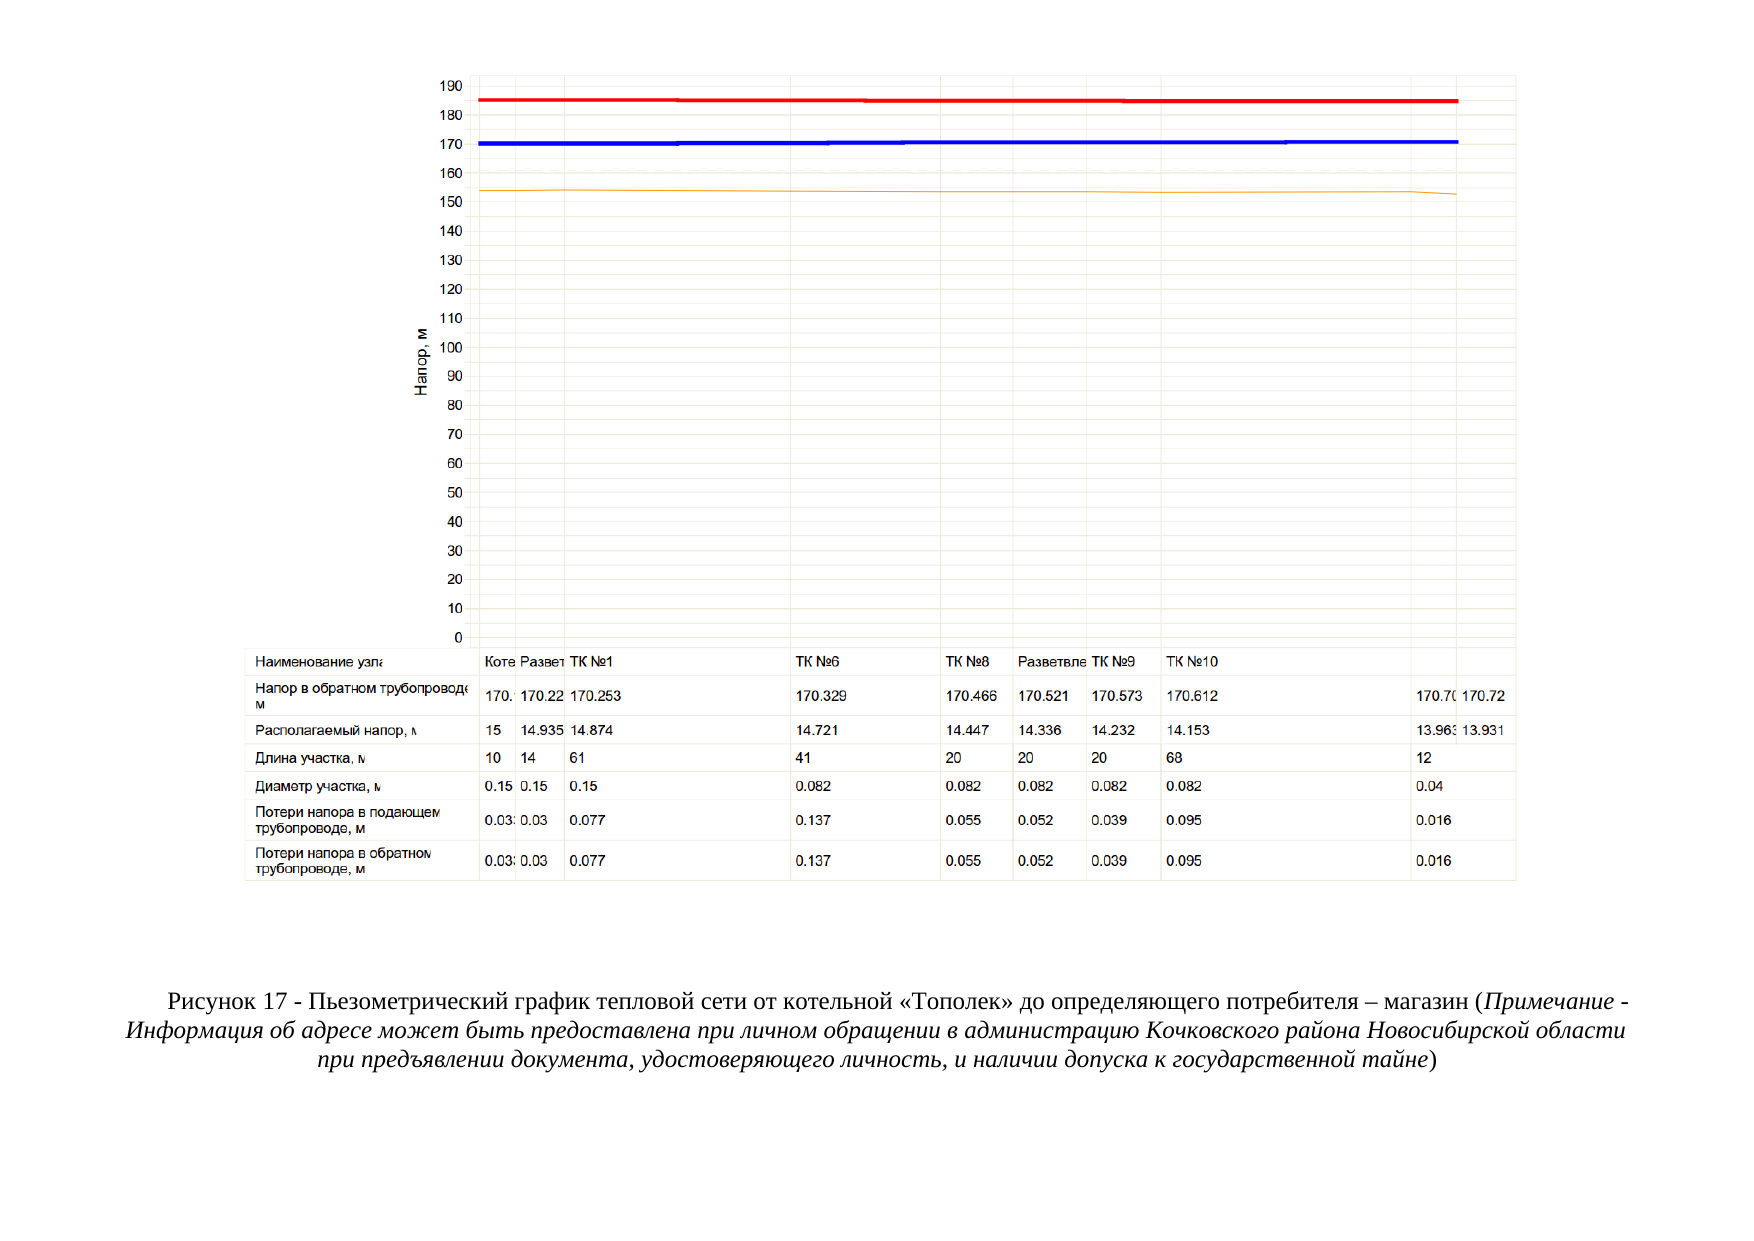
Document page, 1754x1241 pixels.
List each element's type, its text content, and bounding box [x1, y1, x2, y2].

picture [118, 59, 1622, 987]
